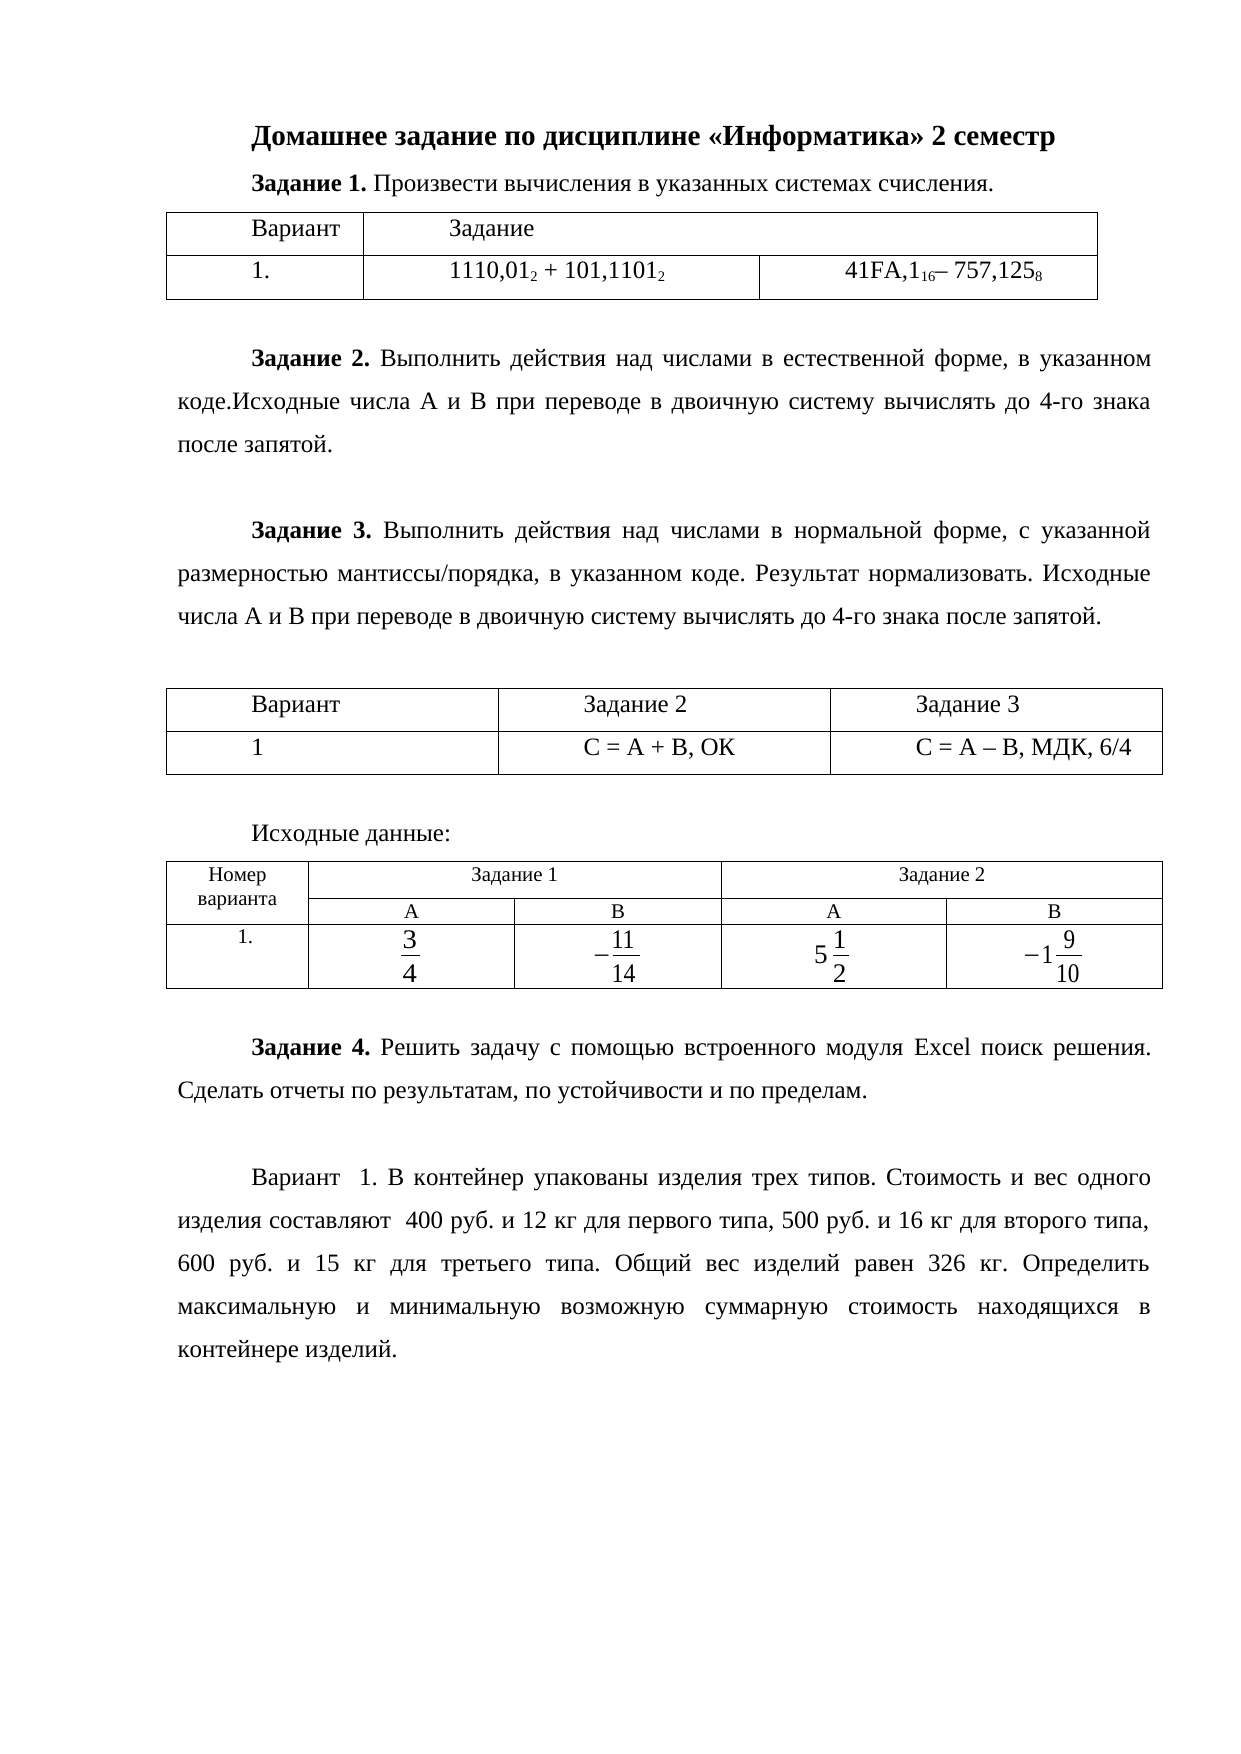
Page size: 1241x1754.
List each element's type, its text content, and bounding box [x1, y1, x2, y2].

text Задание 1. Произвести вычисления в указанных системах счисления. [177, 168, 1152, 197]
table_header Вариант [167, 689, 498, 731]
text Домашнее задание по дисциплине «Информатика» 2 семестр [177, 118, 1152, 152]
table_cell [309, 925, 514, 988]
text Задание 3. Выполнить действия над числами в нормальной форме, с указанной размерностью мантиссы/порядка, в указанном коде. Результат нормализовать. Исходные числа А и В при переводе в двоичную систему вычислять до 4-го знака после запятой. [177, 515, 1152, 630]
table_header Задание 1 [309, 862, 721, 898]
table_cell [722, 925, 946, 988]
table_cell В [515, 899, 721, 923]
table_header Вариант [167, 213, 363, 254]
table_cell [167, 925, 308, 988]
table_header Задание 3 [831, 689, 1162, 731]
table_cell 1110,012 + 101,11012 [364, 256, 759, 298]
table_cell [515, 925, 721, 988]
table_header Задание 2 [722, 862, 1162, 898]
table_cell [167, 256, 363, 298]
table_cell А [309, 899, 514, 923]
table_cell 41FA,116– 757,1258 [760, 256, 1097, 298]
table_header Номер варианта [167, 862, 308, 923]
text Вариант 1. В контейнер упакованы изделия трех типов. Стоимость и вес одного изделия составляют 400 руб. и 12 кг для первого типа, 500 руб. и 16 кг для второго типа, 600 руб. и 15 кг для третьего типа. Общий вес изделий равен 326 кг. Определить максимальную и минимальную возможную суммарную стоимость находящихся в контейнере изделий. [177, 1162, 1152, 1363]
table_cell 1 [167, 732, 498, 773]
table_cell [947, 925, 1162, 988]
text Задание 4. Решить задачу с помощью встроенного модуля Excel поиск решения. Сделать отчеты по результатам, по устойчивости и по пределам. [177, 1032, 1152, 1104]
table_cell В [947, 899, 1162, 923]
text Исходные данные: [177, 818, 1152, 846]
table_header Задание [364, 213, 1097, 254]
table_header Задание 2 [499, 689, 830, 731]
table_cell С = А + В, ОК [499, 732, 830, 773]
table_cell А [722, 899, 946, 923]
text Задание 2. Выполнить действия над числами в естественной форме, в указанном коде.Исходные числа А и В при переводе в двоичную систему вычислять до 4-го знака после запятой. [177, 343, 1152, 458]
table_cell С = А – В, МДК, 6/4 [831, 732, 1162, 773]
